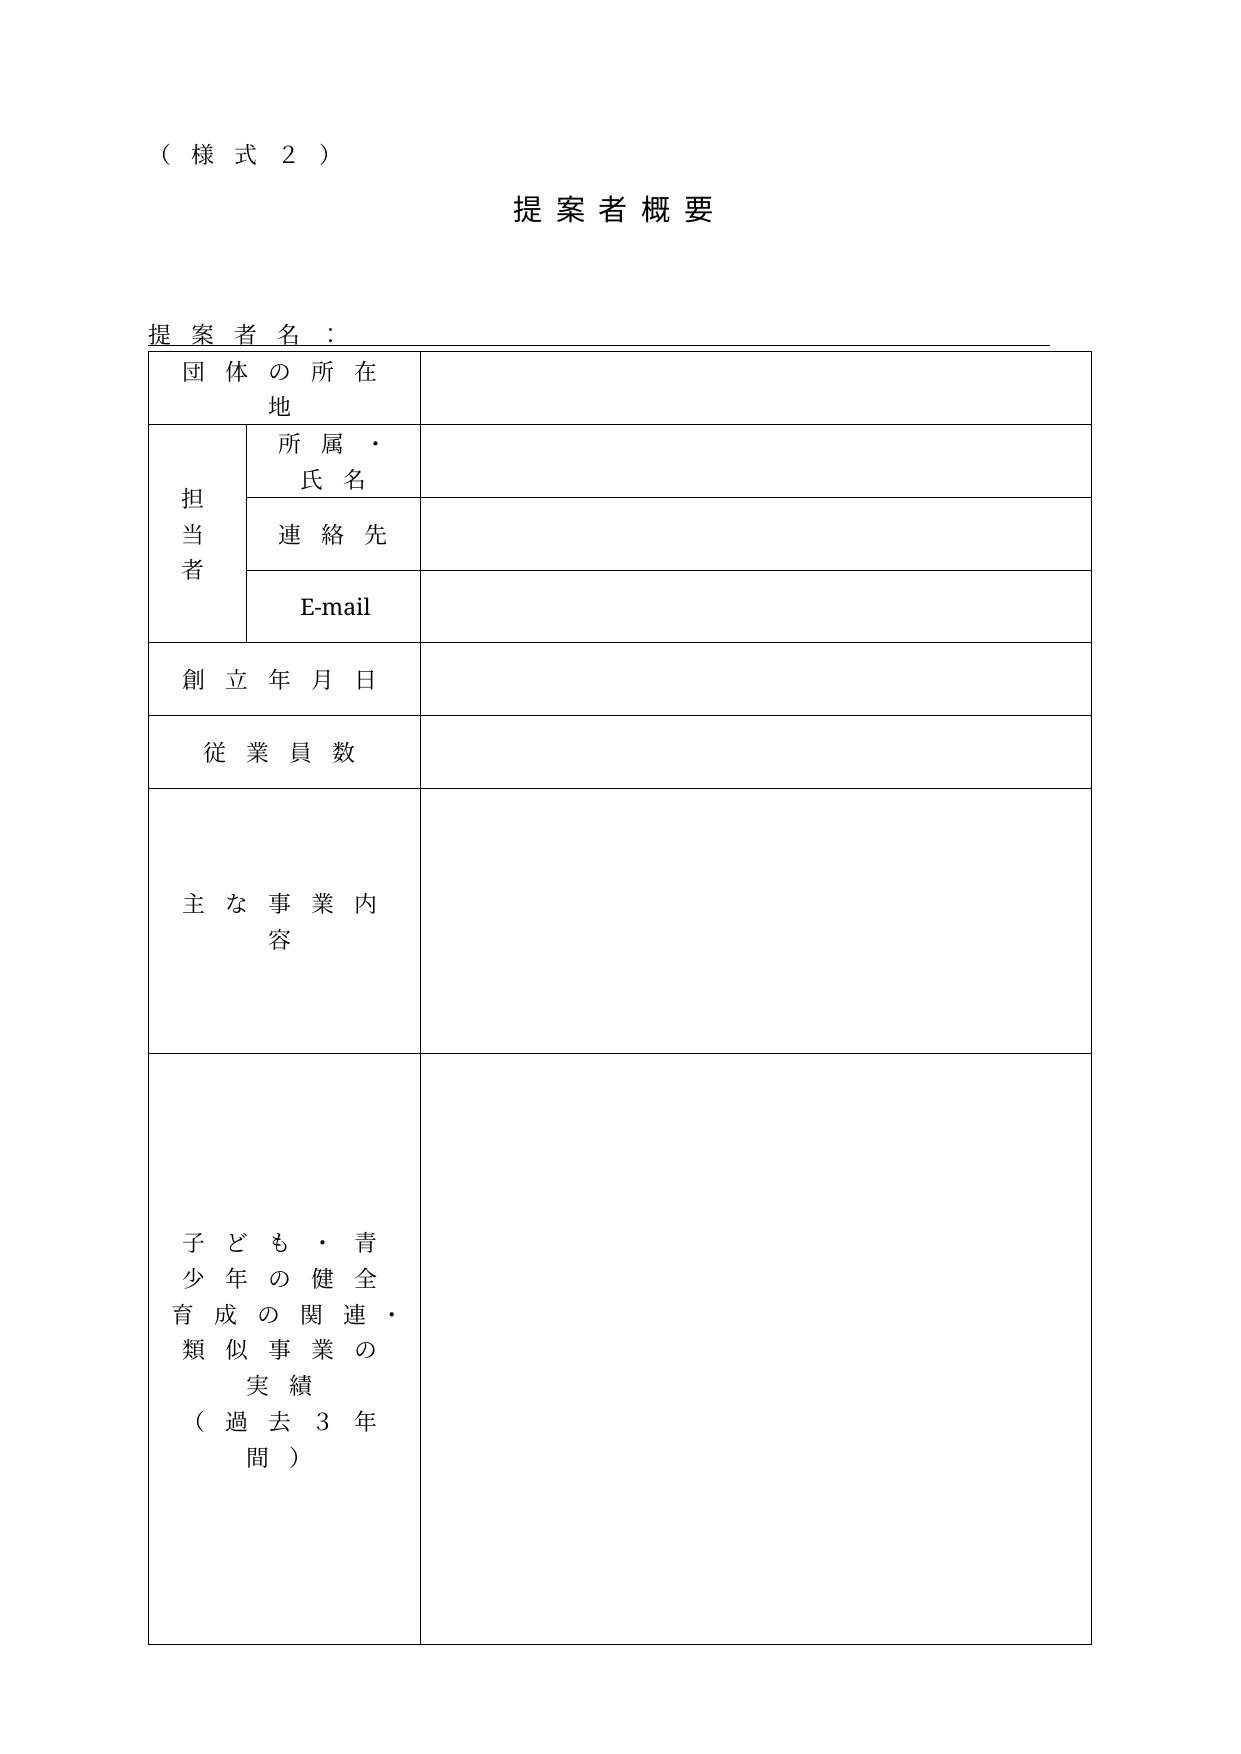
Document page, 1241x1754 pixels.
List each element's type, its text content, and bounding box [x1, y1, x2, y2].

table_header 団体の所在地 [149, 352, 420, 424]
table_cell [421, 1054, 1091, 1644]
text （様式２） [148, 136, 1092, 172]
text 提案者概要 [148, 172, 1092, 243]
table_cell 担当者 [149, 425, 246, 642]
table_cell [421, 716, 1091, 788]
table_cell [421, 571, 1091, 642]
table_cell 所属・氏名 [247, 425, 420, 497]
table_header [421, 352, 1091, 424]
table_cell 創立年月日 [149, 643, 420, 715]
table_cell [421, 789, 1091, 1053]
table_cell 従業員数 [149, 716, 420, 788]
table_cell E-mail [247, 571, 420, 642]
table_cell [421, 643, 1091, 715]
table_cell [421, 425, 1091, 497]
table_cell 子ども・青少年の健全育成の関連･類似事業の実績 （過去３年間） [149, 1054, 420, 1644]
text 提案者名： [148, 279, 1092, 351]
table_cell [421, 498, 1091, 569]
table_cell 主な事業内容 [149, 789, 420, 1053]
table_cell 連絡先 [247, 498, 420, 569]
